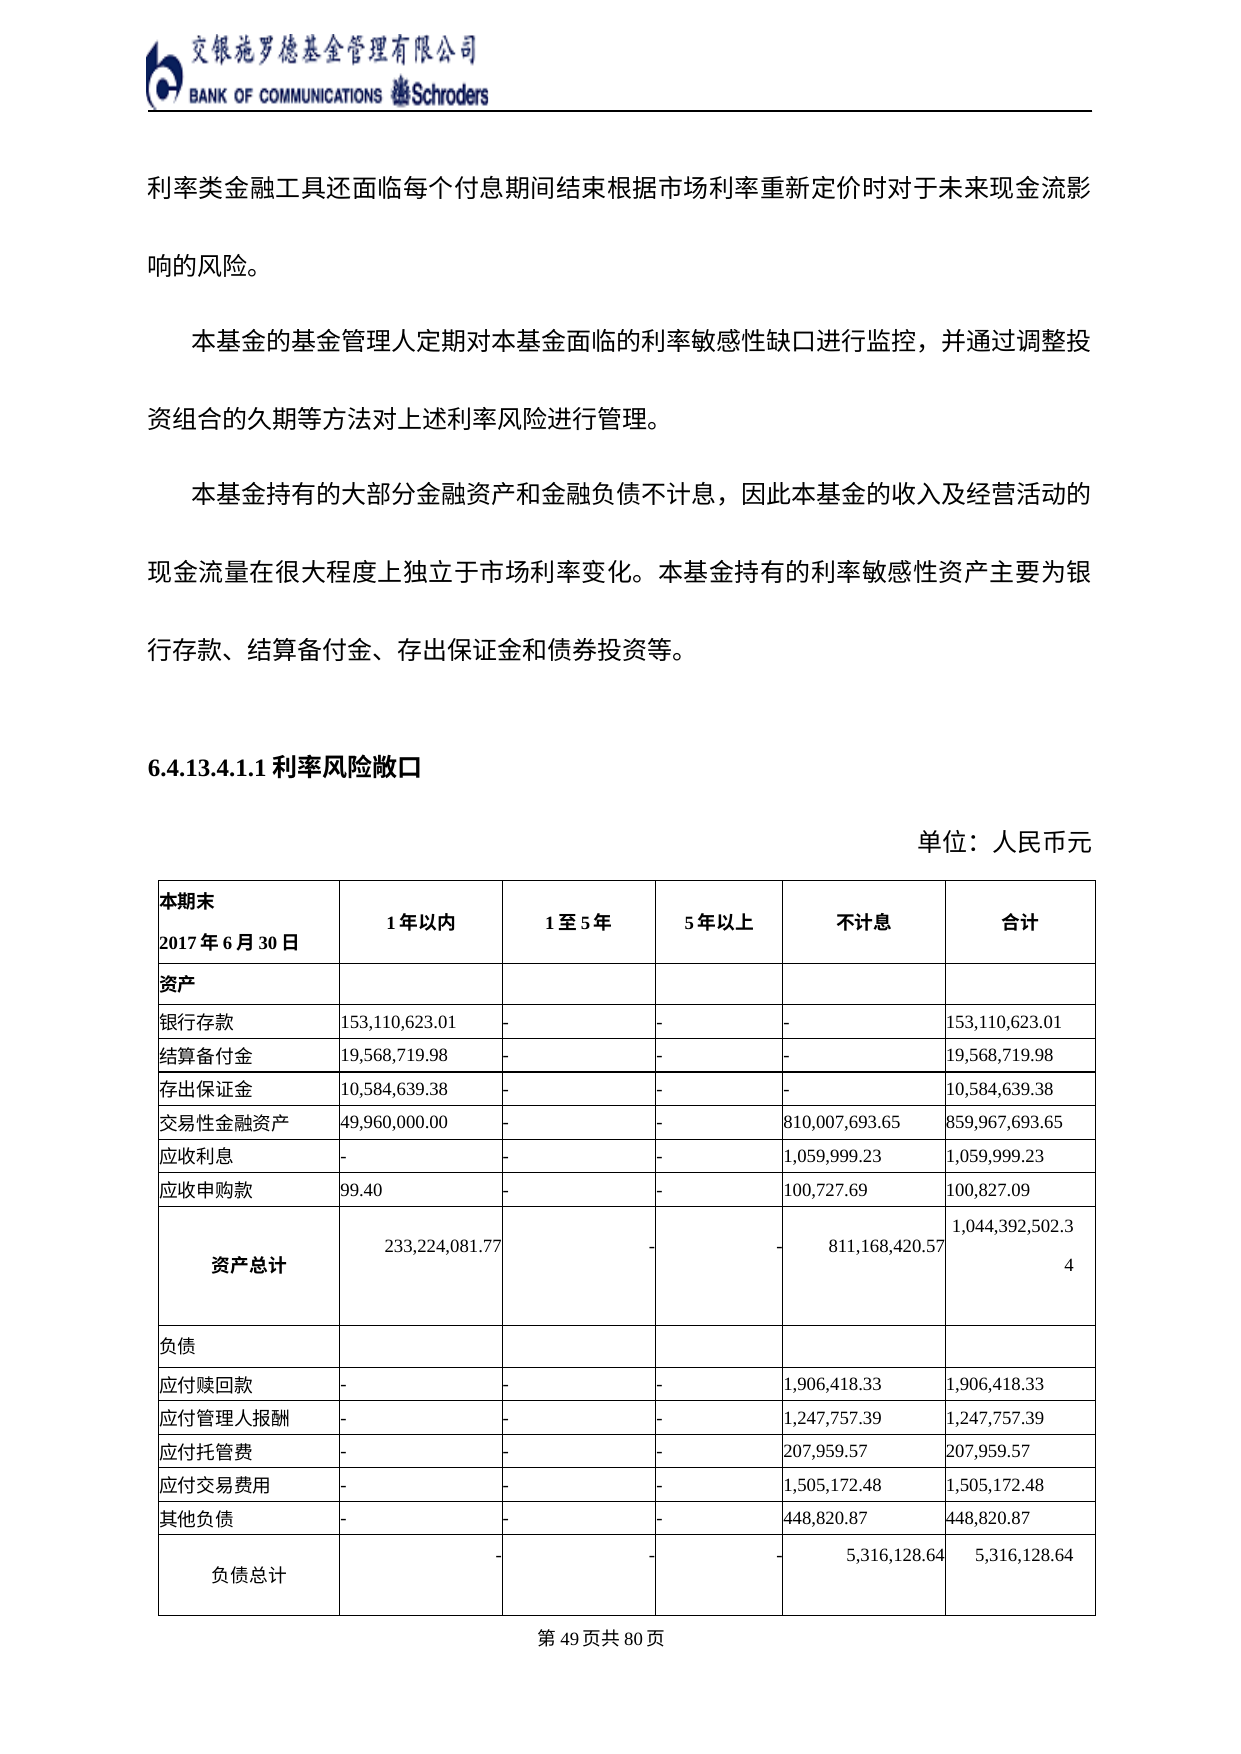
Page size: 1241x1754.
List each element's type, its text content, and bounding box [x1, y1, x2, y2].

table_header 本期末 2017年6月30日 [159, 881, 339, 963]
table_cell 49,960,000.00 [340, 1106, 502, 1138]
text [148, 154, 1092, 297]
table_cell [503, 964, 655, 1004]
table_cell - [340, 1435, 502, 1467]
picture [146, 34, 489, 110]
table_header 不计息 [783, 881, 945, 963]
table_cell - [503, 1535, 655, 1615]
table_cell [340, 1326, 502, 1367]
table_cell - [656, 1207, 782, 1325]
table_cell - [503, 1140, 655, 1172]
table_cell 810,007,693.65 [783, 1106, 945, 1138]
table_cell 233,224,081.77 [340, 1207, 502, 1325]
table_header 合计 [946, 881, 1095, 963]
table_cell 其他负债 [159, 1502, 339, 1534]
text 本基金的基金管理人定期对本基金面临的利率敏感性缺口进行监控，并通过调整投资组合的久期等方法对上述利率风险进行管理。 [148, 307, 1092, 450]
table_cell - [656, 1468, 782, 1501]
table_cell - [783, 1073, 945, 1105]
table_cell - [503, 1401, 655, 1434]
table_cell 5,316,128.64 [783, 1535, 945, 1615]
table_cell 448,820.87 [783, 1502, 945, 1534]
table_cell 153,110,623.01 [340, 1005, 502, 1038]
table_cell - [340, 1502, 502, 1534]
table_cell 10,584,639.38 [340, 1073, 502, 1105]
table_cell - [656, 1368, 782, 1400]
table_cell 资产总计 [159, 1207, 339, 1325]
table_cell - [503, 1173, 655, 1206]
table_cell - [503, 1073, 655, 1105]
table_cell 应付赎回款 [159, 1368, 339, 1400]
table_cell 19,568,719.98 [946, 1039, 1095, 1071]
table_cell [783, 1326, 945, 1367]
table_cell - [656, 1435, 782, 1467]
table_cell 207,959.57 [946, 1435, 1095, 1467]
table_cell - [656, 1073, 782, 1105]
table_cell 448,820.87 [946, 1502, 1095, 1534]
table_cell 153,110,623.01 [946, 1005, 1095, 1038]
table_cell 859,967,693.65 [946, 1106, 1095, 1138]
table_cell 应收利息 [159, 1140, 339, 1172]
table_cell 负债 [159, 1326, 339, 1367]
table_cell 19,568,719.98 [340, 1039, 502, 1071]
table_cell 应收申购款 [159, 1173, 339, 1206]
table_cell 资产 [159, 964, 339, 1004]
table_cell - [340, 1535, 502, 1615]
table_cell - [503, 1005, 655, 1038]
table_cell [946, 964, 1095, 1004]
table_cell 207,959.57 [783, 1435, 945, 1467]
table_cell - [503, 1106, 655, 1138]
table_cell 100,827.09 [946, 1173, 1095, 1206]
table_cell 1,059,999.23 [946, 1140, 1095, 1172]
table_cell 1,505,172.48 [946, 1468, 1095, 1501]
table_cell - [340, 1368, 502, 1400]
table_cell [656, 964, 782, 1004]
table_cell - [783, 1039, 945, 1071]
table_cell [656, 1326, 782, 1367]
table_cell [783, 964, 945, 1004]
table_cell 存出保证金 [159, 1073, 339, 1105]
table_cell - [656, 1535, 782, 1615]
table_cell [503, 1326, 655, 1367]
table_cell - [340, 1140, 502, 1172]
table_cell - [503, 1207, 655, 1325]
table_cell 应付托管费 [159, 1435, 339, 1467]
table_cell - [656, 1140, 782, 1172]
table_cell 结算备付金 [159, 1039, 339, 1071]
table_cell 应付交易费用 [159, 1468, 339, 1501]
text 6.4.13.4.1.1 利率风险敞口 [148, 733, 1092, 798]
table_cell 1,059,999.23 [783, 1140, 945, 1172]
table_cell 1,247,757.39 [783, 1401, 945, 1434]
table_cell - [503, 1435, 655, 1467]
table_cell - [656, 1106, 782, 1138]
table_cell 5,316,128.64 [946, 1535, 1095, 1615]
table_cell 1,906,418.33 [783, 1368, 945, 1400]
text 本基金持有的大部分金融资产和金融负债不计息，因此本基金的收入及经营活动的现金流量在很大程度上独立于市场利率变化。本基金持有的利率敏感性资产主要为银行存款、结算备付金、存出保证金和债券投资等。 [148, 461, 1092, 681]
table_cell 1,505,172.48 [783, 1468, 945, 1501]
table_cell 银行存款 [159, 1005, 339, 1038]
table_cell 10,584,639.38 [946, 1073, 1095, 1105]
table_header 1至5年 [503, 881, 655, 963]
table_cell 应付管理人报酬 [159, 1401, 339, 1434]
table_cell 100,727.69 [783, 1173, 945, 1206]
table_cell 99.40 [340, 1173, 502, 1206]
table_cell [946, 1326, 1095, 1367]
table_cell - [503, 1368, 655, 1400]
table_cell - [503, 1468, 655, 1501]
table_cell 811,168,420.57 [783, 1207, 945, 1325]
table_cell 1,247,757.39 [946, 1401, 1095, 1434]
table_cell [340, 964, 502, 1004]
table_cell - [503, 1502, 655, 1534]
table_cell - [783, 1005, 945, 1038]
table_cell - [656, 1173, 782, 1206]
table_cell 1,906,418.33 [946, 1368, 1095, 1400]
table_cell 1,044,392,502.34 [946, 1207, 1095, 1325]
table_cell - [656, 1005, 782, 1038]
table_cell - [503, 1039, 655, 1071]
text 单位：人民币元 [149, 808, 1092, 873]
table_cell 交易性金融资产 [159, 1106, 339, 1138]
table_cell 负债总计 [159, 1535, 339, 1615]
table_header 5年以上 [656, 881, 782, 963]
table_header 1年以内 [340, 881, 502, 963]
table_cell - [340, 1401, 502, 1434]
table_cell - [656, 1502, 782, 1534]
table_cell - [656, 1039, 782, 1071]
table_cell - [340, 1468, 502, 1501]
table_cell - [656, 1401, 782, 1434]
